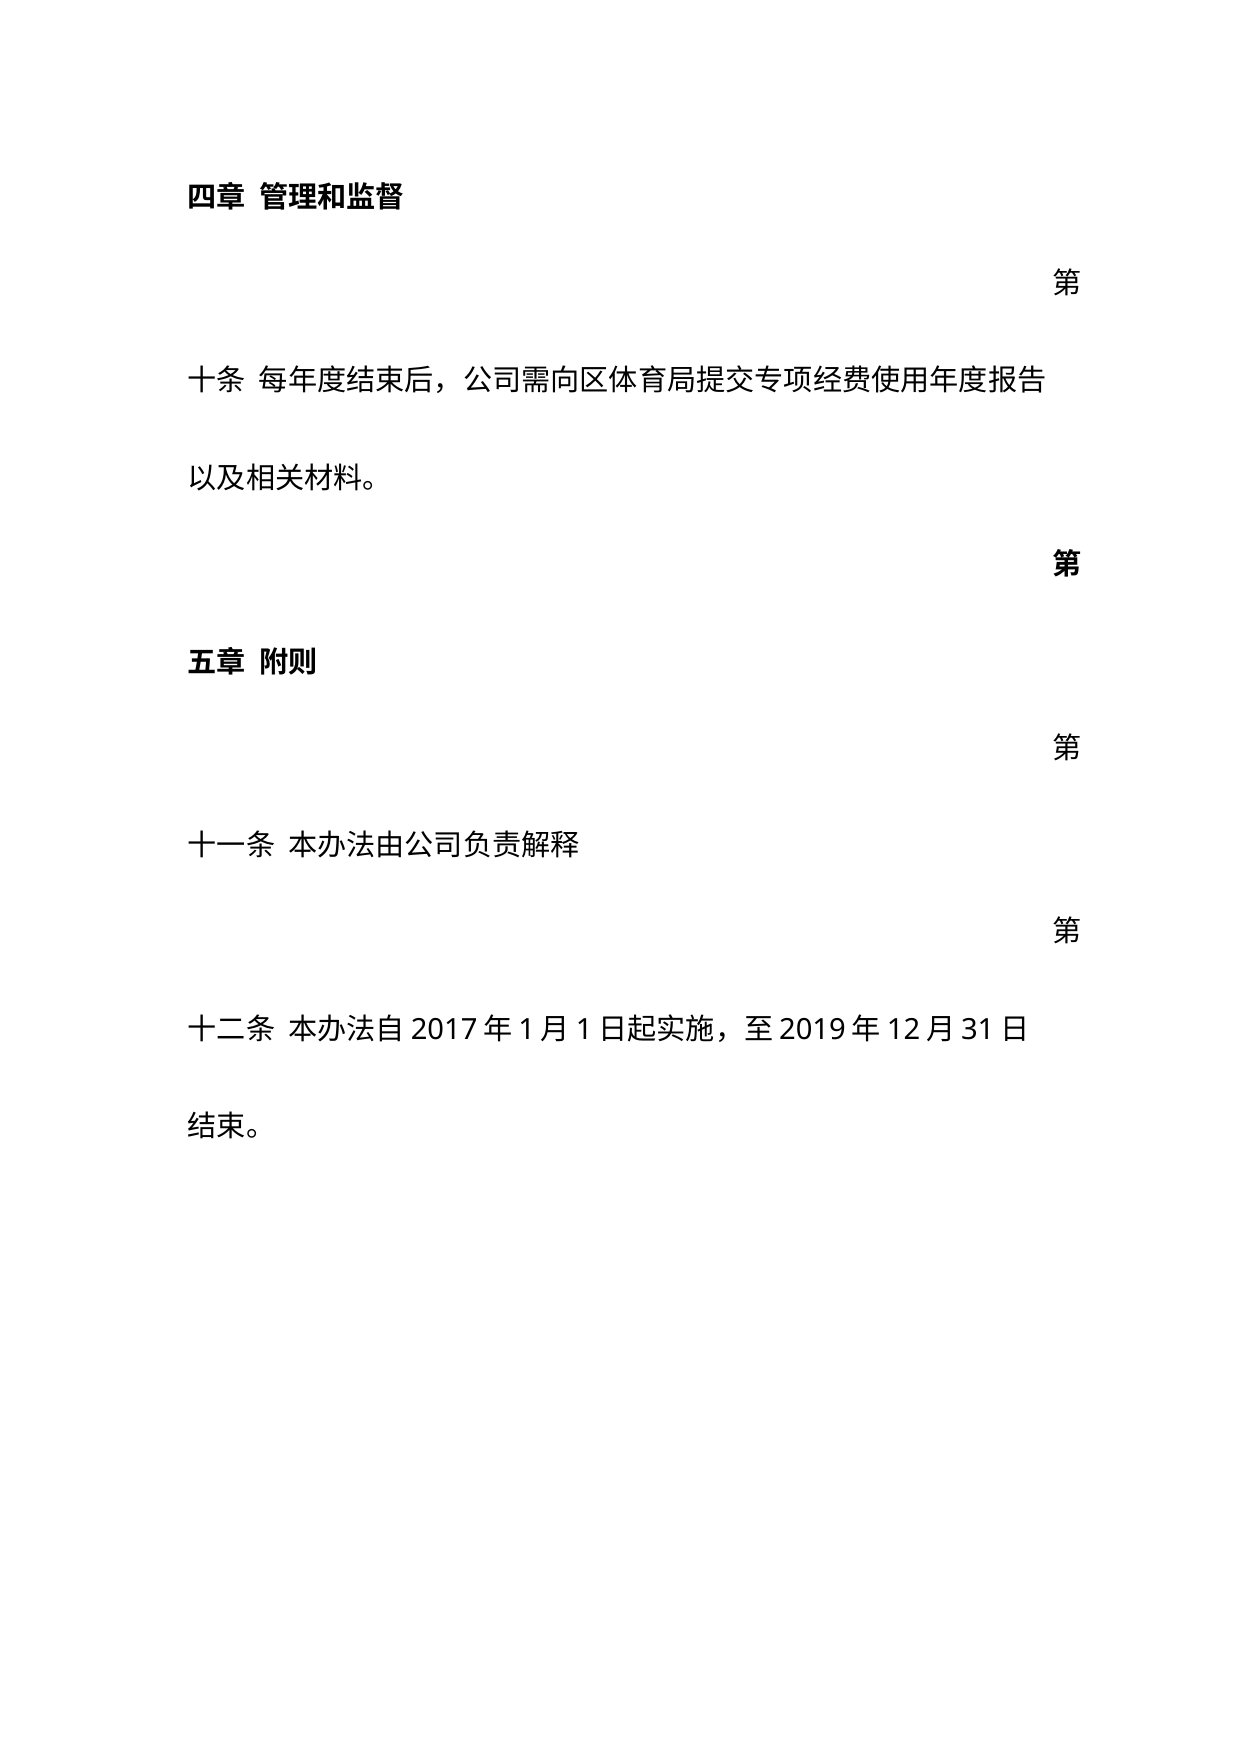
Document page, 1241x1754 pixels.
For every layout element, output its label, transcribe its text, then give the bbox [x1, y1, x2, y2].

text 第十条 每年度结束后，公司需向区体育局提交专项经费使用年度报告以及相关材料。 [187, 248, 1053, 508]
text 第十二条 本办法自2017年1月1日起实施，至2019年12月31日结束。 [187, 897, 1053, 1157]
text 第五章 附则 [187, 529, 1053, 692]
text 第四章 管理和监督 [187, 162, 1053, 227]
text 第十一条 本办法由公司负责解释 [187, 713, 1053, 875]
